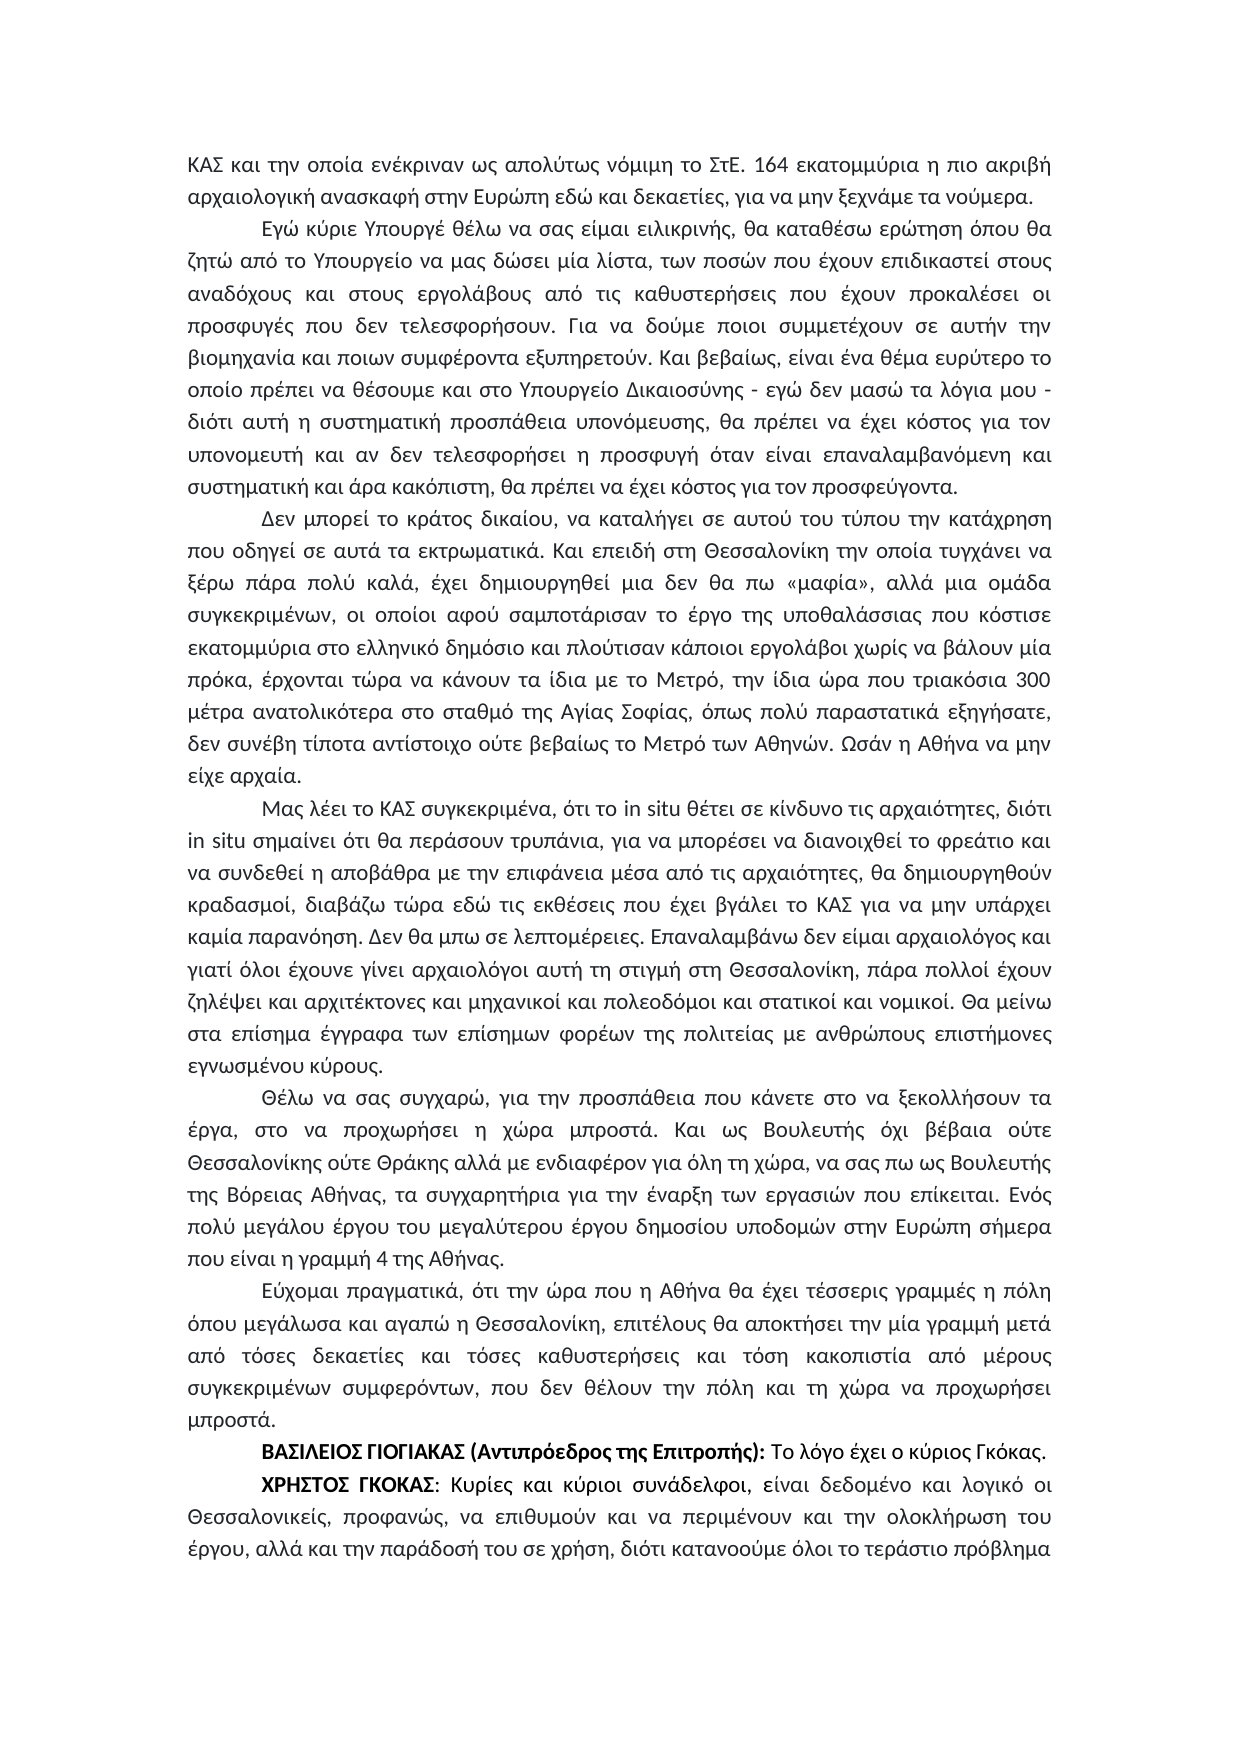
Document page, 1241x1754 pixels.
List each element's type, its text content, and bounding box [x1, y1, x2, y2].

text Δεν μπορεί το κράτος δικαίου, να καταλήγει σε αυτού του τύπου την κατάχρηση που οδηγεί σε αυτά τα εκτρωματικά. Και επειδή στη Θεσσαλονίκη την οποία τυγχάνει να ξέρω πάρα πολύ καλά, έχει δημιουργηθεί μια δεν θα πω «μαφία», αλλά μια ομάδα συγκεκριμένων, οι οποίοι αφού σαμποτάρισαν το έργο της υποθαλάσσιας που κόστισε εκατομμύρια στο ελληνικό δημόσιο και πλούτισαν κάποιοι εργολάβοι χωρίς να βάλουν μία πρόκα, έρχονται τώρα να κάνουν τα ίδια με το Μετρό, την ίδια ώρα που τριακόσια 300 μέτρα ανατολικότερα στο σταθμό της Αγίας Σοφίας, όπως πολύ παραστατικά εξηγήσατε, δεν συνέβη τίποτα αντίστοιχο ούτε βεβαίως το Μετρό των Αθηνών. Ωσάν η Αθήνα να μην είχε αρχαία. [187, 504, 1053, 789]
text ΒΑΣΙΛΕΙΟΣ ΓΙΟΓΙΑΚΑΣ (Αντιπρόεδρος της Επιτροπής): Το λόγο έχει ο κύριος Γκόκας. [187, 1437, 1053, 1466]
text Εγώ κύριε Υπουργέ θέλω να σας είμαι ειλικρινής, θα καταθέσω ερώτηση όπου θα ζητώ από το Υπουργείο να μας δώσει μία λίστα, των ποσών που έχουν επιδικαστεί στους αναδόχους και στους εργολάβους από τις καθυστερήσεις που έχουν προκαλέσει οι προσφυγές που δεν τελεσφορήσουν. Για να δούμε ποιοι συμμετέχουν σε αυτήν την βιομηχανία και ποιων συμφέροντα εξυπηρετούν. Και βεβαίως, είναι ένα θέμα ευρύτερο το οποίο πρέπει να θέσουμε και στο Υπουργείο Δικαιοσύνης - εγώ δεν μασώ τα λόγια μου - διότι αυτή η συστηματική προσπάθεια υπονόμευσης, θα πρέπει να έχει κόστος για τον υπονομευτή και αν δεν τελεσφορήσει η προσφυγή όταν είναι επαναλαμβανόμενη και συστηματική και άρα κακόπιστη, θα πρέπει να έχει κόστος για τον προσφεύγοντα. [187, 214, 1053, 500]
text Μας λέει το ΚΑΣ συγκεκριμένα, ότι το in situ θέτει σε κίνδυνο τις αρχαιότητες, διότι in situ σημαίνει ότι θα περάσουν τρυπάνια, για να μπορέσει να διανοιχθεί το φρεάτιο και να συνδεθεί η αποβάθρα με την επιφάνεια μέσα από τις αρχαιότητες, θα δημιουργηθούν κραδασμοί, διαβάζω τώρα εδώ τις εκθέσεις που έχει βγάλει το ΚΑΣ για να μην υπάρχει καμία παρανόηση. Δεν θα μπω σε λεπτομέρειες. Επαναλαμβάνω δεν είμαι αρχαιολόγος και γιατί όλοι έχουνε γίνει αρχαιολόγοι αυτή τη στιγμή στη Θεσσαλονίκη, πάρα πολλοί έχουν ζηλέψει και αρχιτέκτονες και μηχανικοί και πολεοδόμοι και στατικοί και νομικοί. Θα μείνω στα επίσημα έγγραφα των επίσημων φορέων της πολιτείας με ανθρώπους επιστήμονες εγνωσμένου κύρους. [187, 794, 1053, 1079]
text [187, 1470, 1053, 1562]
text Εύχομαι πραγματικά, ότι την ώρα που η Αθήνα θα έχει τέσσερις γραμμές η πόλη όπου μεγάλωσα και αγαπώ η Θεσσαλονίκη, επιτέλους θα αποκτήσει την μία γραμμή μετά από τόσες δεκαετίες και τόσες καθυστερήσεις και τόση κακοπιστία από μέρους συγκεκριμένων συμφερόντων, που δεν θέλουν την πόλη και τη χώρα να προχωρήσει μπροστά. [187, 1277, 1053, 1433]
text Θέλω να σας συγχαρώ, για την προσπάθεια που κάνετε στο να ξεκολλήσουν τα έργα, στο να προχωρήσει η χώρα μπροστά. Και ως Βουλευτής όχι βέβαια ούτε Θεσσαλονίκης ούτε Θράκης αλλά με ενδιαφέρον για όλη τη χώρα, να σας πω ως Βουλευτής της Βόρειας Αθήνας, τα συγχαρητήρια για την έναρξη των εργασιών που επίκειται. Ενός πολύ μεγάλου έργου του μεγαλύτερου έργου δημοσίου υποδομών στην Ευρώπη σήμερα που είναι η γραμμή 4 της Αθήνας. [187, 1083, 1053, 1272]
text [187, 150, 1053, 210]
